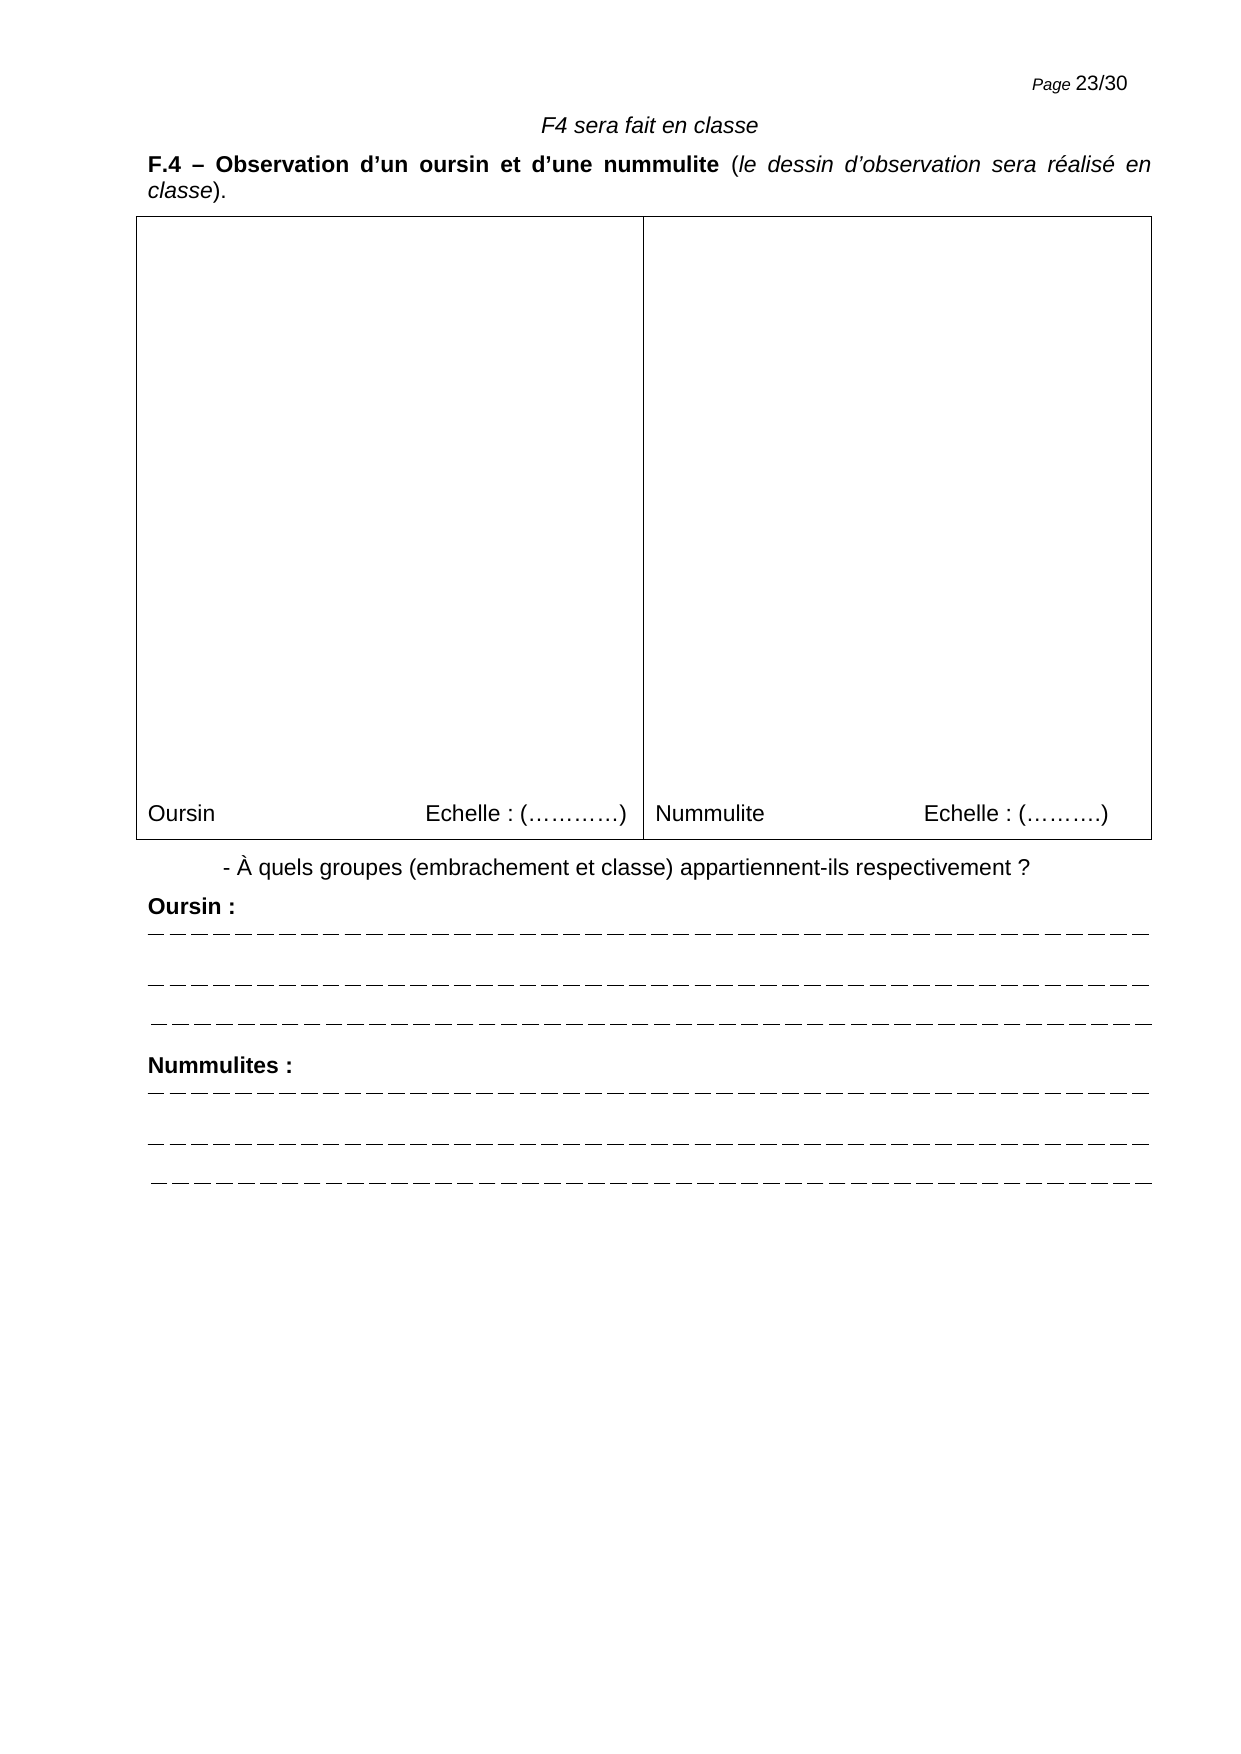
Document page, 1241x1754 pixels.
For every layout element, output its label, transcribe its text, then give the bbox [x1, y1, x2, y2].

table_header [137, 217, 643, 800]
table_header [644, 217, 1151, 800]
table_cell Oursin Echelle : (…………) [137, 800, 643, 839]
text Oursin : [148, 893, 1152, 922]
text F.4 – Observation d’un oursin et d’une nummulite (le dessin d’observation sera réalisé en classe). [148, 151, 1152, 204]
text Nummulites : [148, 1052, 1152, 1081]
text F4 sera fait en classe [148, 112, 1152, 138]
text - À quels groupes (embrachement et classe) appartiennent-ils respectivement ? [148, 854, 1152, 881]
table_cell Nummulite Echelle : (……….) [644, 800, 1151, 839]
